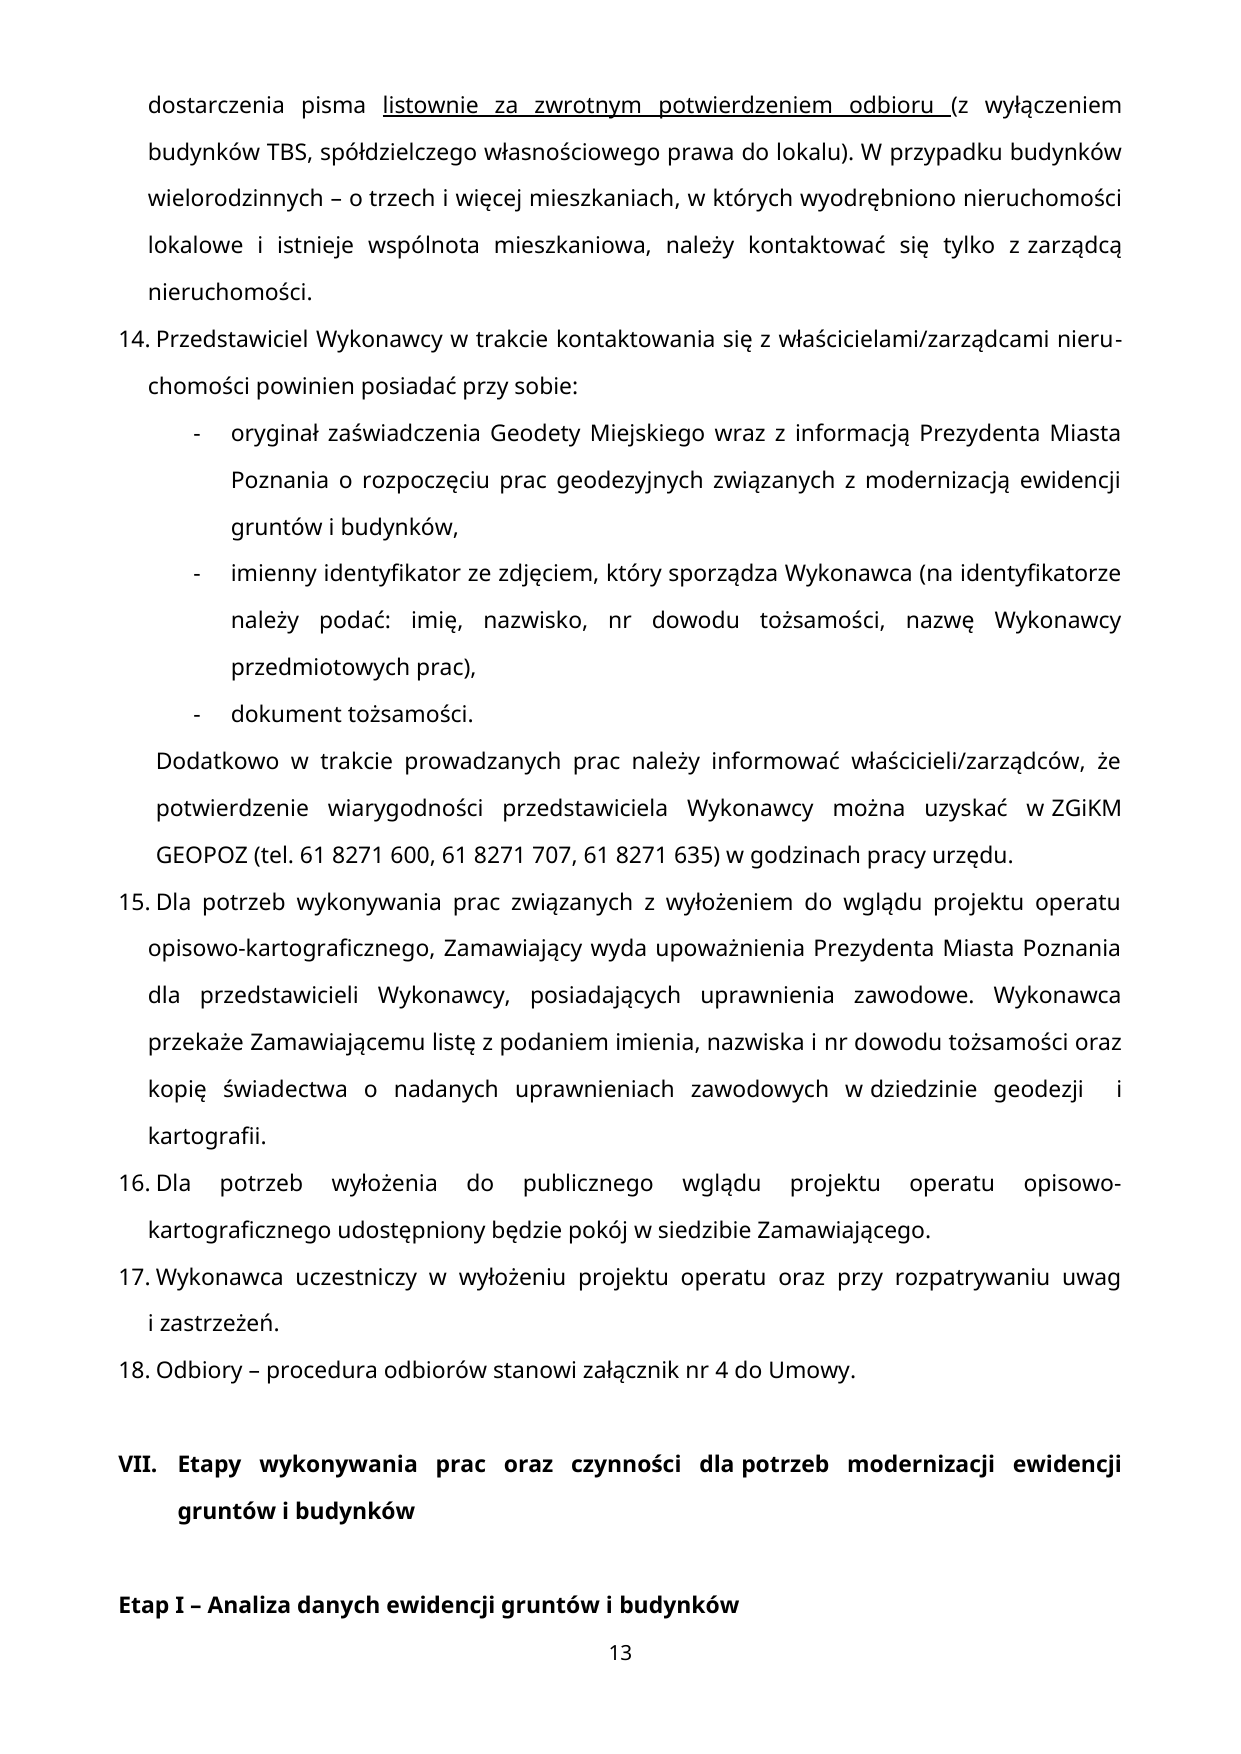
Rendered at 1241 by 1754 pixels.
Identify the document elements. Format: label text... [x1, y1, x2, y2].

list Przedstawiciel Wykonawcy w trakcie kontaktowania się z właścicielami/zarządcami nieruchomości powinien posiadać przy sobie: [118, 323, 1122, 401]
text Dodatkowo w trakcie prowadzanych prac należy informować właścicieli/zarządców, że potwierdzenie wiarygodności przedstawiciela Wykonawcy można uzyskać w ZGiKM GEOPOZ (tel. 61 8271 600, 61 8271 707, 61 8271 635) w godzinach pracy urzędu. [156, 745, 1122, 870]
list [118, 89, 1122, 307]
list Etapy wykonywania prac oraz czynności dla potrzeb modernizacji ewidencji gruntów i budynków [118, 1448, 1122, 1526]
list Wykonawca uczestniczy w wyłożeniu projektu operatu oraz przy rozpatrywaniu uwag i zastrzeżeń. [118, 1261, 1122, 1339]
text Etap I – Analiza danych ewidencji gruntów i budynków [118, 1589, 1122, 1620]
list imienny identyfikator ze zdjęciem, który sporządza Wykonawca (na identyfikatorze należy podać: imię, nazwisko, nr dowodu tożsamości, nazwę Wykonawcy przedmiotowych prac), [193, 557, 1122, 682]
list Odbiory – procedura odbiorów stanowi załącznik nr 4 do Umowy. [118, 1354, 1122, 1386]
list Dla potrzeb wyłożenia do publicznego wglądu projektu operatu opisowo-kartograficznego udostępniony będzie pokój w siedzibie Zamawiającego. [118, 1167, 1122, 1245]
list Dla potrzeb wykonywania prac związanych z wyłożeniem do wglądu projektu operatu opisowo-kartograficznego, Zamawiający wyda upoważnienia Prezydenta Miasta Poznania dla przedstawicieli Wykonawcy, posiadających uprawnienia zawodowe. Wykonawca przekaże Zamawiającemu listę z podaniem imienia, nazwiska i nr dowodu tożsamości oraz kopię świadectwa o nadanych uprawnieniach zawodowych w dziedzinie geodezji i kartografii. [118, 886, 1122, 1151]
list oryginał zaświadczenia Geodety Miejskiego wraz z informacją Prezydenta Miasta Poznania o rozpoczęciu prac geodezyjnych związanych z modernizacją ewidencji gruntów i budynków, [193, 417, 1122, 542]
list dokument tożsamości. [193, 698, 1122, 729]
